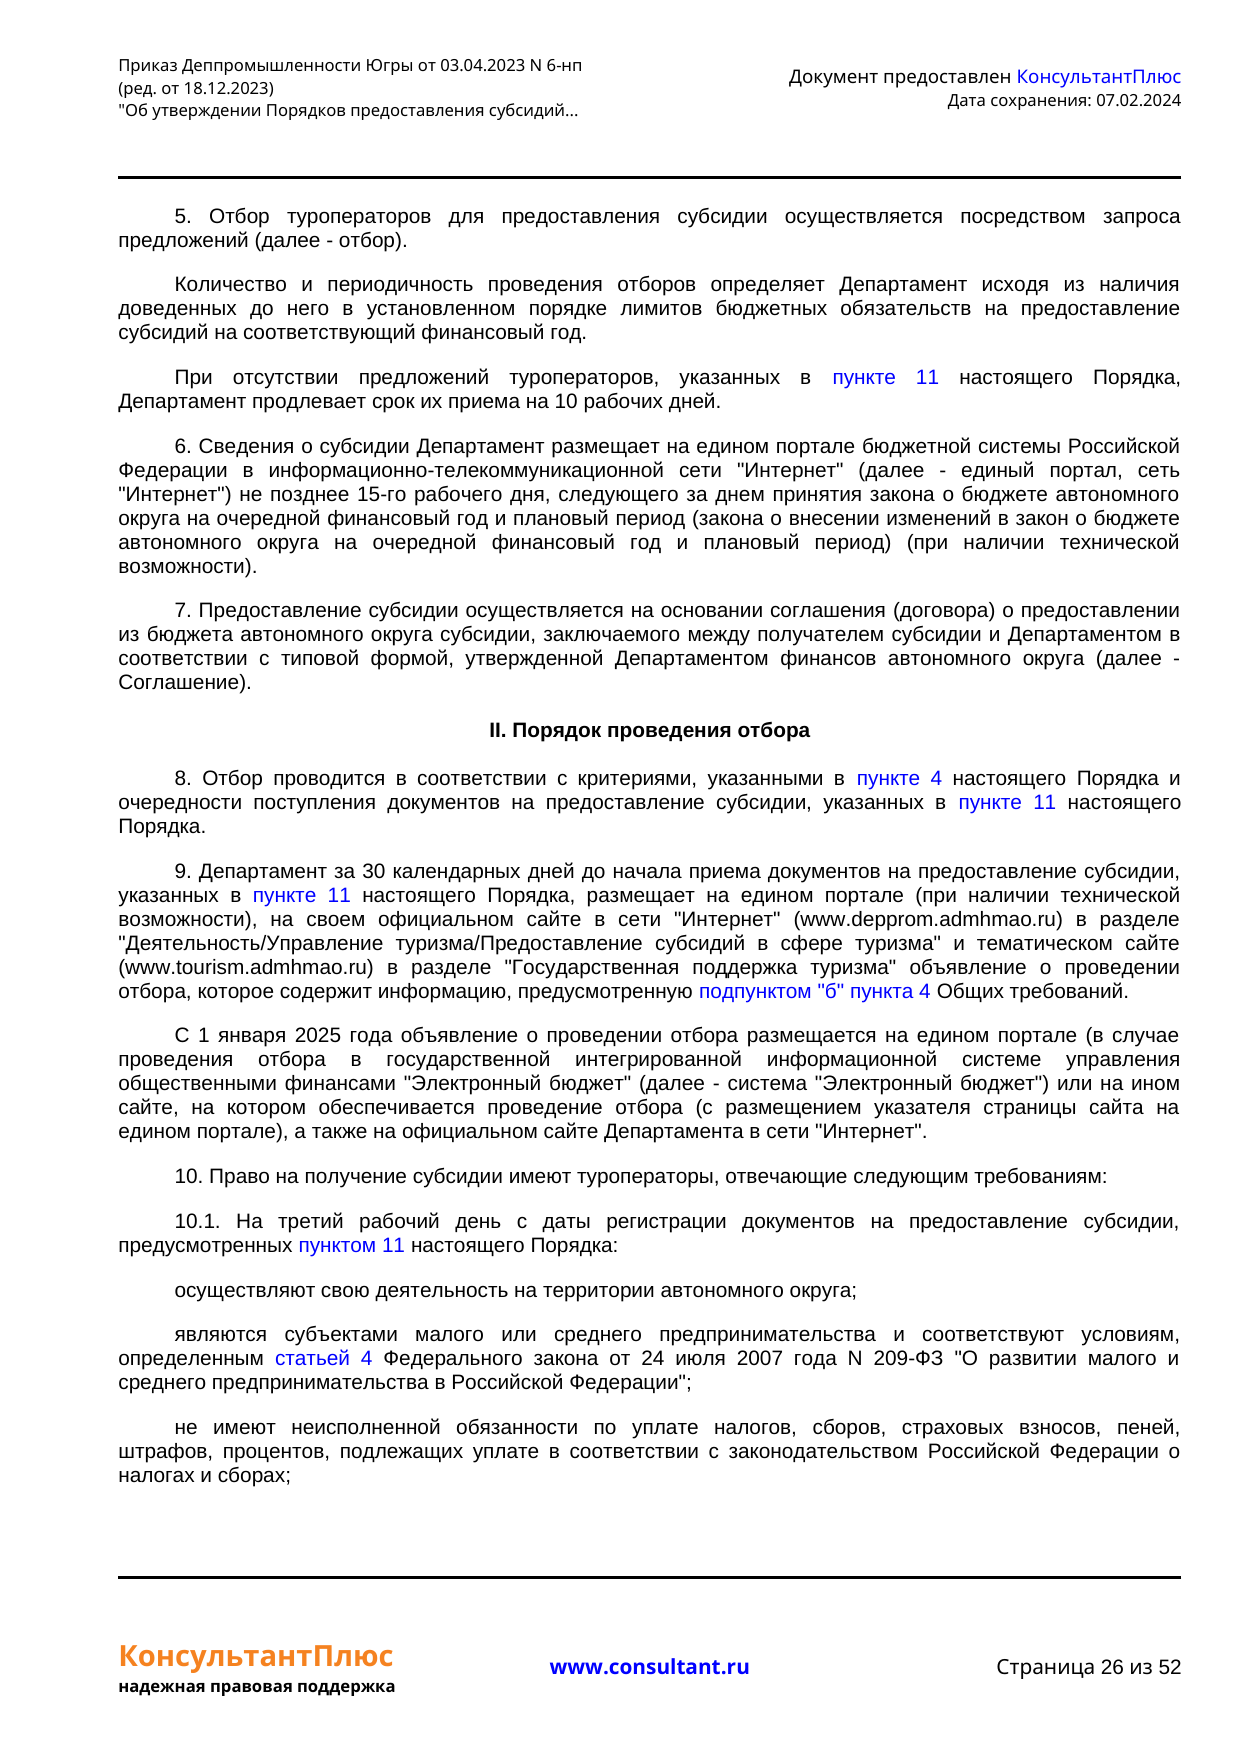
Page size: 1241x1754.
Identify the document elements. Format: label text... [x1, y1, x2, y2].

text 10.1. На третий рабочий день с даты регистрации документов на предоставление субсидии, предусмотренных пунктом 11 настоящего Порядка: [118, 1209, 1181, 1257]
text 9. Департамент за 30 календарных дней до начала приема документов на предоставление субсидии, указанных в пункте 11 настоящего Порядка, размещает на едином портале (при наличии технической возможности), на своем официальном сайте в сети "Интернет" (www.depprom.admhmao.ru) в разделе "Деятельность/Управление туризма/Предоставление субсидий в сфере туризма" и тематическом сайте (www.tourism.admhmao.ru) в разделе "Государственная поддержка туризма" объявление о проведении отбора, которое содержит информацию, предусмотренную подпунктом "б" пункта 4 Общих требований. [118, 859, 1181, 1002]
text 10. Право на получение субсидии имеют туроператоры, отвечающие следующим требованиям: [118, 1164, 1181, 1188]
text не имеют неисполненной обязанности по уплате налогов, сборов, страховых взносов, пеней, штрафов, процентов, подлежащих уплате в соответствии с законодательством Российской Федерации о налогах и сборах; [118, 1415, 1181, 1487]
title II. Порядок проведения отбора [118, 718, 1181, 742]
text 6. Сведения о субсидии Департамент размещает на едином портале бюджетной системы Российской Федерации в информационно-телекоммуникационной сети "Интернет" (далее - единый портал, сеть "Интернет") не позднее 15-го рабочего дня, следующего за днем принятия закона о бюджете автономного округа на очередной финансовый год и плановый период (закона о внесении изменений в закон о бюджете автономного округа на очередной финансовый год и плановый период) (при наличии технической возможности). [118, 434, 1181, 577]
text 5. Отбор туроператоров для предоставления субсидии осуществляется посредством запроса предложений (далее - отбор). [118, 203, 1181, 251]
text При отсутствии предложений туроператоров, указанных в пункте 11 настоящего Порядка, Департамент продлевает срок их приема на 10 рабочих дней. [118, 365, 1181, 413]
text 8. Отбор проводится в соответствии с критериями, указанными в пункте 4 настоящего Порядка и очередности поступления документов на предоставление субсидии, указанных в пункте 11 настоящего Порядка. [118, 766, 1181, 838]
text являются субъектами малого или среднего предпринимательства и соответствуют условиям, определенным статьей 4 Федерального закона от 24 июля 2007 года N 209-ФЗ "О развитии малого и среднего предпринимательства в Российской Федерации"; [118, 1322, 1181, 1394]
text Количество и периодичность проведения отборов определяет Департамент исходя из наличия доведенных до него в установленном порядке лимитов бюджетных обязательств на предоставление субсидий на соответствующий финансовый год. [118, 272, 1181, 344]
text осуществляют свою деятельность на территории автономного округа; [118, 1277, 1181, 1301]
text С 1 января 2025 года объявление о проведении отбора размещается на едином портале (в случае проведения отбора в государственной интегрированной информационной системе управления общественными финансами "Электронный бюджет" (далее - система "Электронный бюджет") или на ином сайте, на котором обеспечивается проведение отбора (с размещением указателя страницы сайта на едином портале), а также на официальном сайте Департамента в сети "Интернет". [118, 1023, 1181, 1143]
text 7. Предоставление субсидии осуществляется на основании соглашения (договора) о предоставлении из бюджета автономного округа субсидии, заключаемого между получателем субсидии и Департаментом в соответствии с типовой формой, утвержденной Департаментом финансов автономного округа (далее - Соглашение). [118, 598, 1181, 694]
